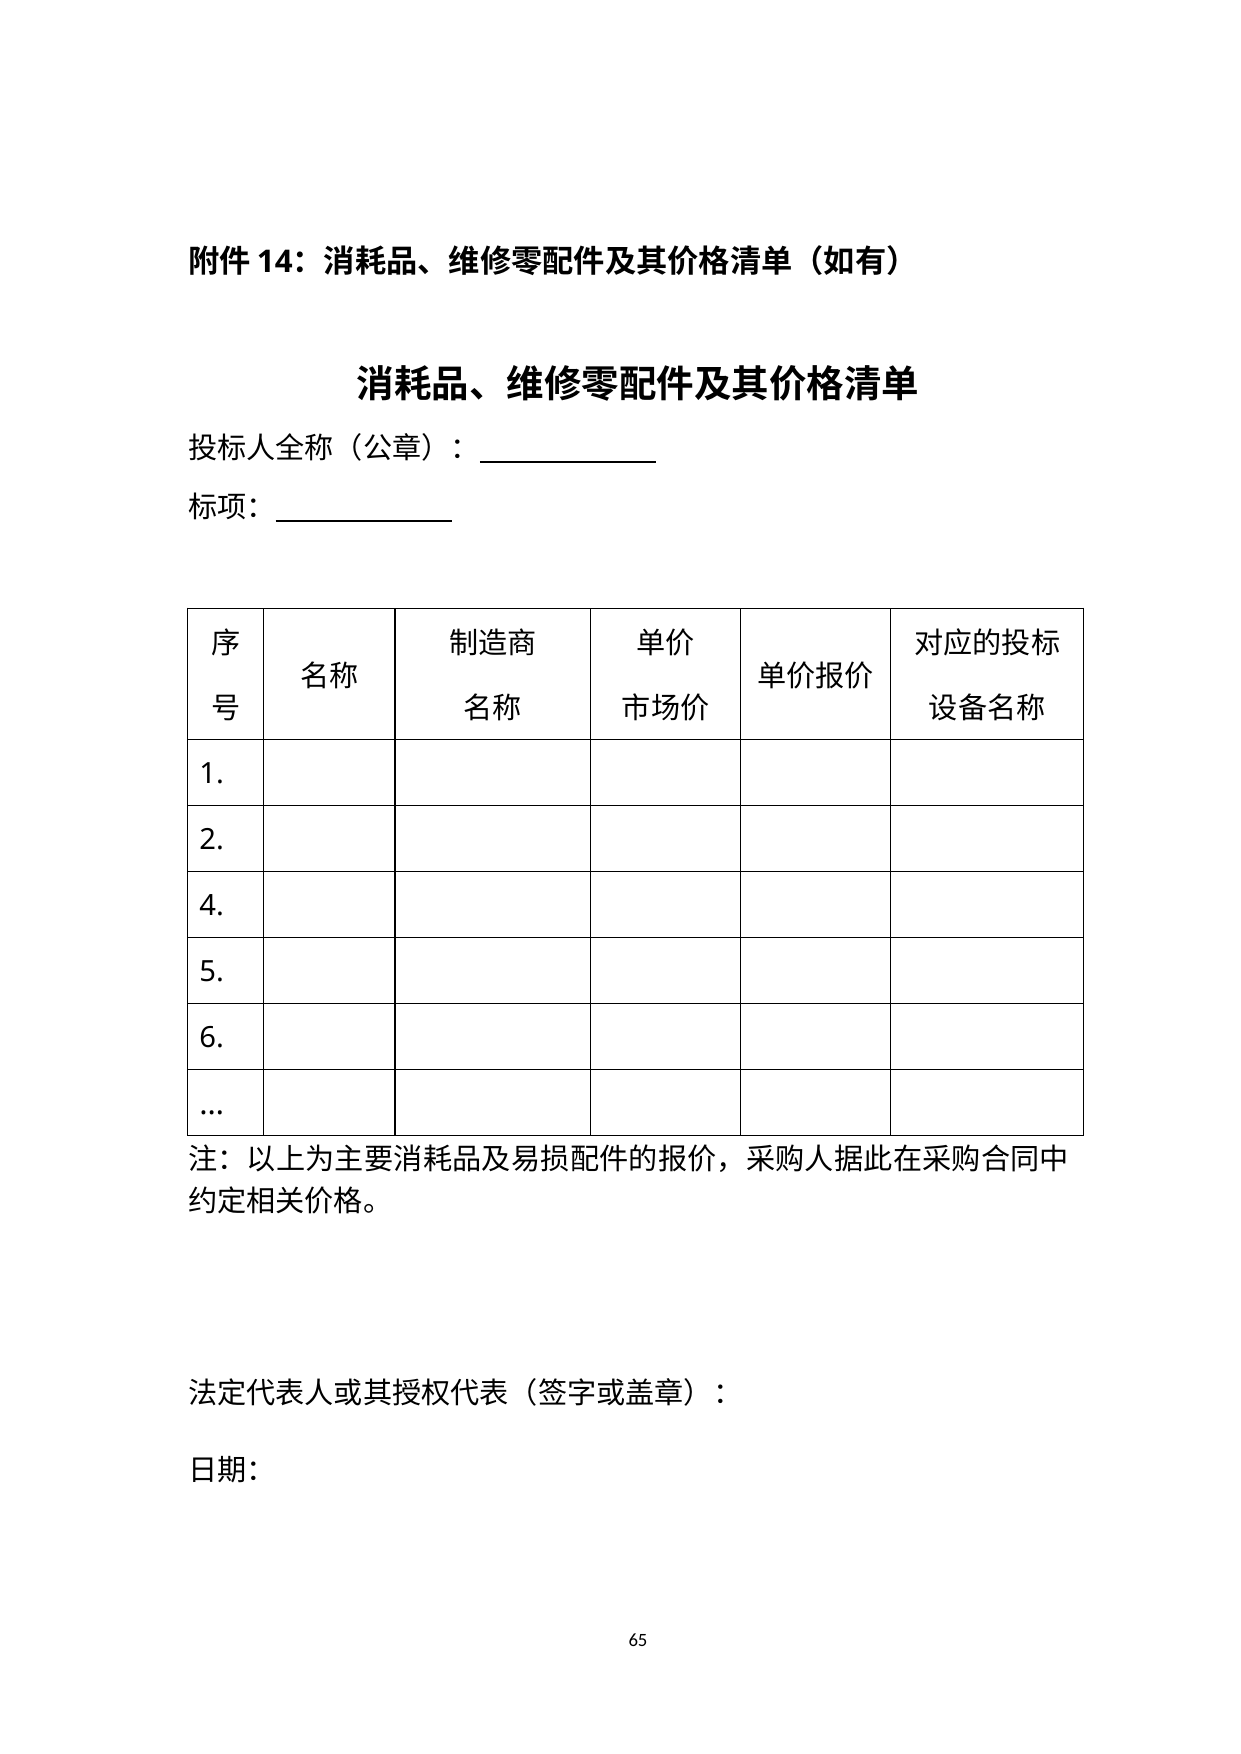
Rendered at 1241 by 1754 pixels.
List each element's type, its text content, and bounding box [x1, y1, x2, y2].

table_cell [264, 1004, 394, 1069]
table_header 名称 [264, 609, 394, 738]
table_cell 5. [188, 938, 263, 1003]
table_cell [891, 1004, 1083, 1069]
table_cell [891, 806, 1083, 871]
table_cell [741, 1004, 890, 1069]
table_cell [891, 740, 1083, 804]
table_cell [396, 1004, 590, 1069]
table_cell [264, 1070, 394, 1135]
table_cell [396, 806, 590, 871]
table_cell [591, 1070, 740, 1135]
table_cell [396, 938, 590, 1003]
table_cell 1. [188, 740, 263, 804]
text 注：以上为主要消耗品及易损配件的报价，采购人据此在采购合同中约定相关价格。 [188, 1136, 1070, 1220]
table_cell [741, 806, 890, 871]
table_header 单价报价 [741, 609, 890, 738]
text 附件14：消耗品、维修零配件及其价格清单（如有） [188, 236, 1088, 281]
table_cell [891, 1070, 1083, 1135]
table_cell [741, 1070, 890, 1135]
table_header 制造商 名称 [396, 609, 590, 738]
table_cell [891, 872, 1083, 937]
table_cell [264, 806, 394, 871]
table_cell 2. [188, 806, 263, 871]
table_cell [264, 872, 394, 937]
table_cell [264, 938, 394, 1003]
text 法定代表人或其授权代表（签字或盖章）： [188, 1370, 1088, 1412]
table_header 单价 市场价 [591, 609, 740, 738]
table_cell 6. [188, 1004, 263, 1069]
text 日期： [188, 1446, 1088, 1489]
table_cell [741, 938, 890, 1003]
table_cell [591, 938, 740, 1003]
text 投标人全称（公章）： [188, 424, 1088, 467]
text 消耗品、维修零配件及其价格清单 [188, 354, 1088, 408]
table_cell … [188, 1070, 263, 1135]
text 标项： [188, 483, 1088, 526]
table_cell [591, 806, 740, 871]
table_cell [591, 1004, 740, 1069]
table_cell [396, 740, 590, 804]
table_cell [396, 1070, 590, 1135]
table_cell [591, 740, 740, 804]
table_cell 4. [188, 872, 263, 937]
table_cell [741, 872, 890, 937]
table_cell [591, 872, 740, 937]
table_header 对应的投标设备名称 [891, 609, 1083, 738]
table_cell [264, 740, 394, 804]
table_cell [396, 872, 590, 937]
table_cell [891, 938, 1083, 1003]
table_cell [741, 740, 890, 804]
table_header 序号 [188, 609, 263, 738]
